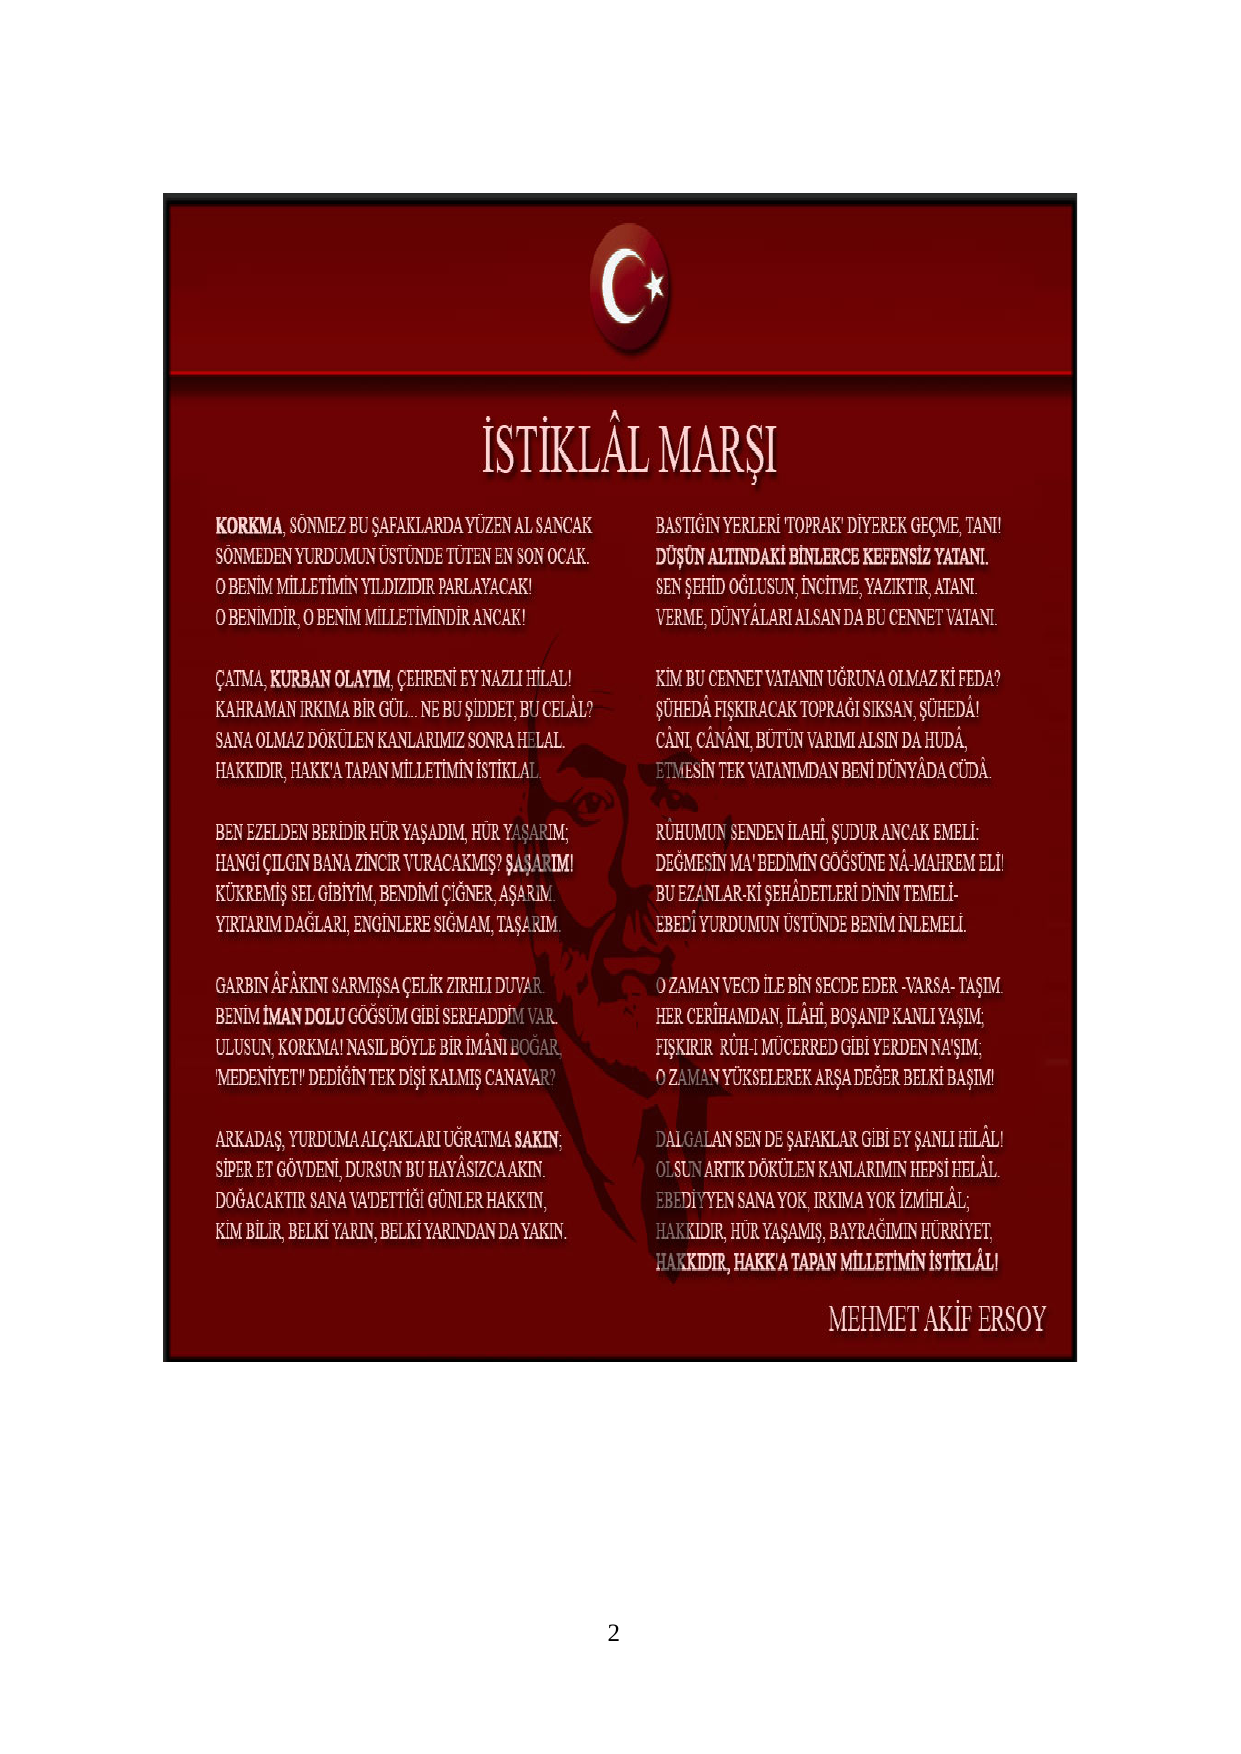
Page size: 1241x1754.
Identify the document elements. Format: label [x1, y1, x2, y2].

picture [163, 193, 1078, 1362]
